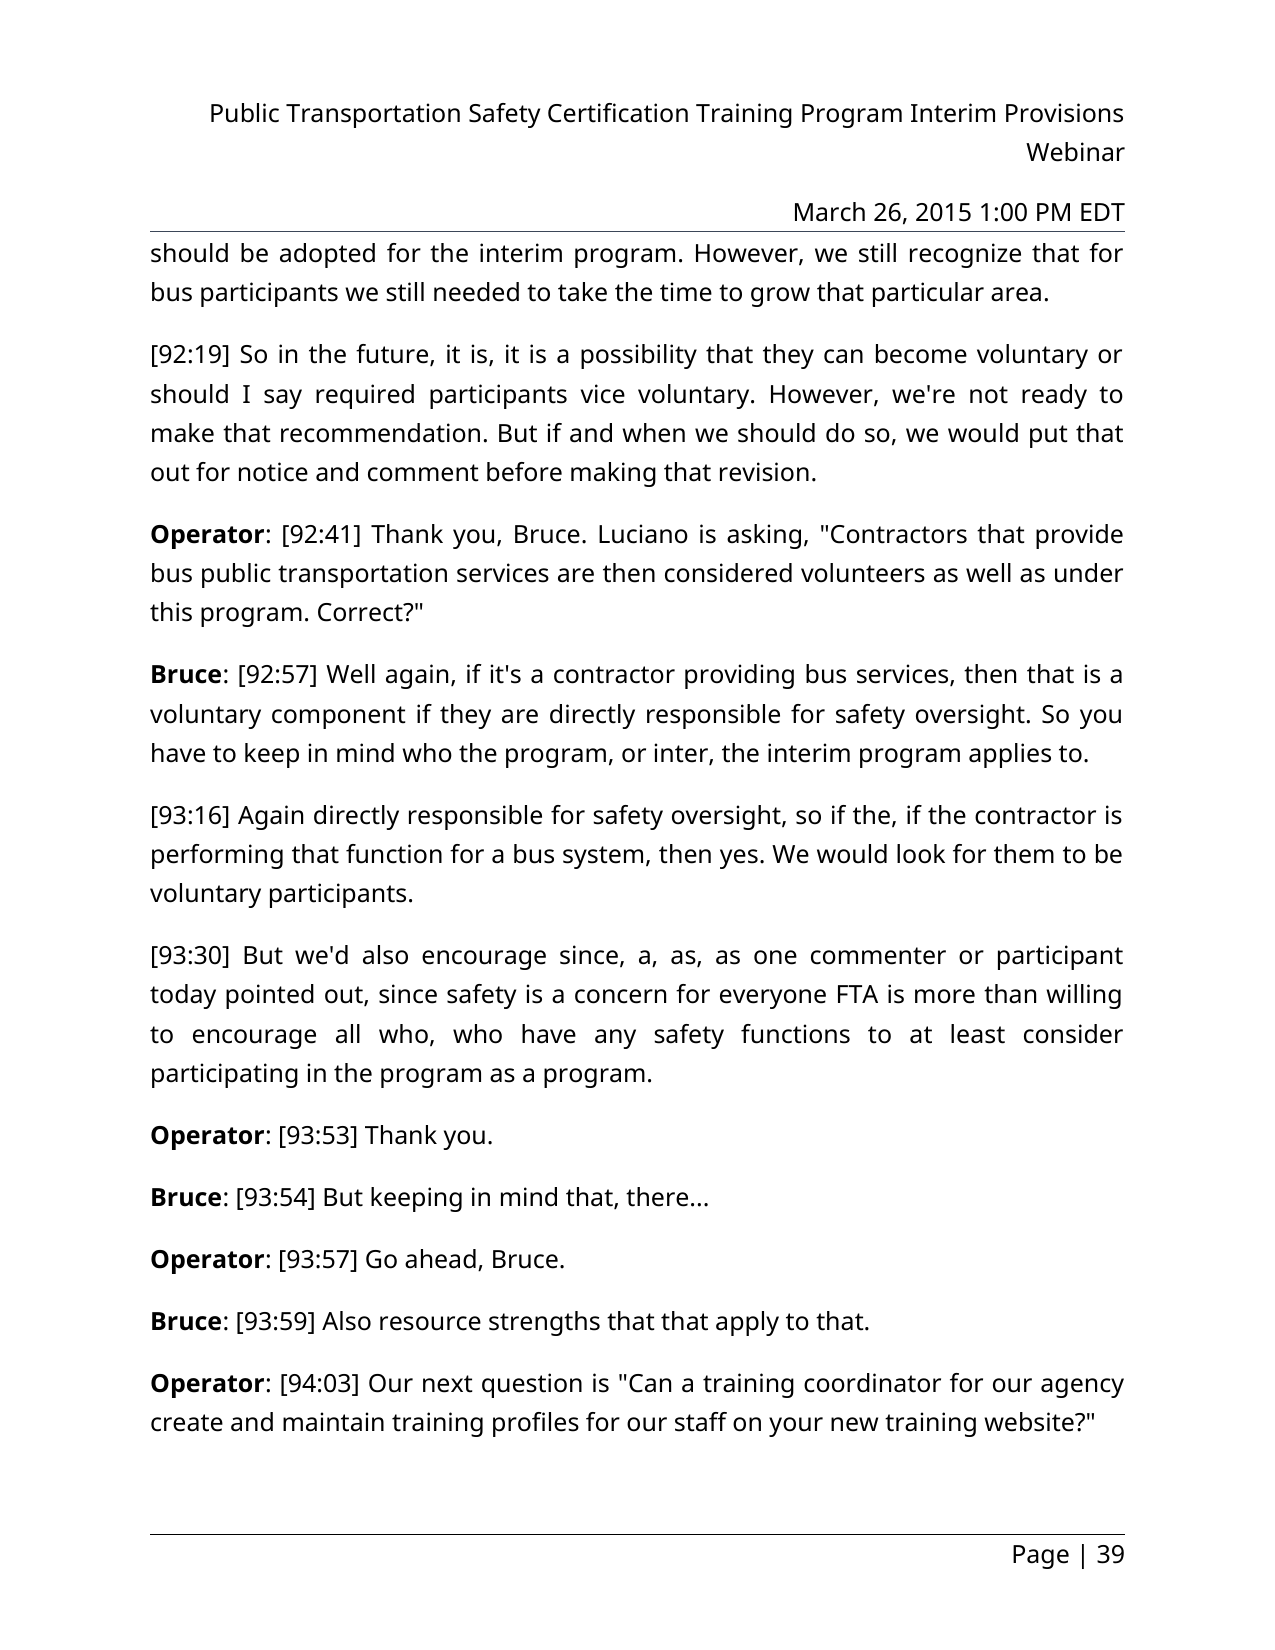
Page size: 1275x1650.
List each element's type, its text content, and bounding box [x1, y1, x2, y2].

text Operator: [92:41] Thank you, Bruce. Luciano is asking, "Contractors that provide bus public transportation services are then considered volunteers as well as under this program. Correct?" [150, 517, 1125, 629]
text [150, 236, 1125, 309]
text Operator: [93:53] Thank you. [150, 1118, 1125, 1152]
text [93:16] Again directly responsible for safety oversight, so if the, if the contractor is performing that function for a bus system, then yes. We would look for them to be voluntary participants. [150, 798, 1125, 910]
text Bruce: [92:57] Well again, if it's a contractor providing bus services, then that is a voluntary component if they are directly responsible for safety oversight. So you have to keep in mind who the program, or inter, the interim program applies to. [150, 657, 1125, 769]
text Operator: [93:57] Go ahead, Bruce. [150, 1242, 1125, 1276]
text [92:19] So in the future, it is, it is a possibility that they can become voluntary or should I say required participants vice voluntary. However, we're not ready to make that recommendation. But if and when we should do so, we would put that out for notice and comment before making that revision. [150, 337, 1125, 489]
text Bruce: [93:59] Also resource strengths that that apply to that. [150, 1304, 1125, 1338]
text Operator: [94:03] Our next question is "Can a training coordinator for our agency create and maintain training profiles for our staff on your new training website?" [150, 1366, 1125, 1439]
text [93:30] But we'd also encourage since, a, as, as one commenter or participant today pointed out, since safety is a concern for everyone FTA is more than willing to encourage all who, who have any safety functions to at least consider participating in the program as a program. [150, 938, 1125, 1089]
text Bruce: [93:54] But keeping in mind that, there... [150, 1180, 1125, 1214]
